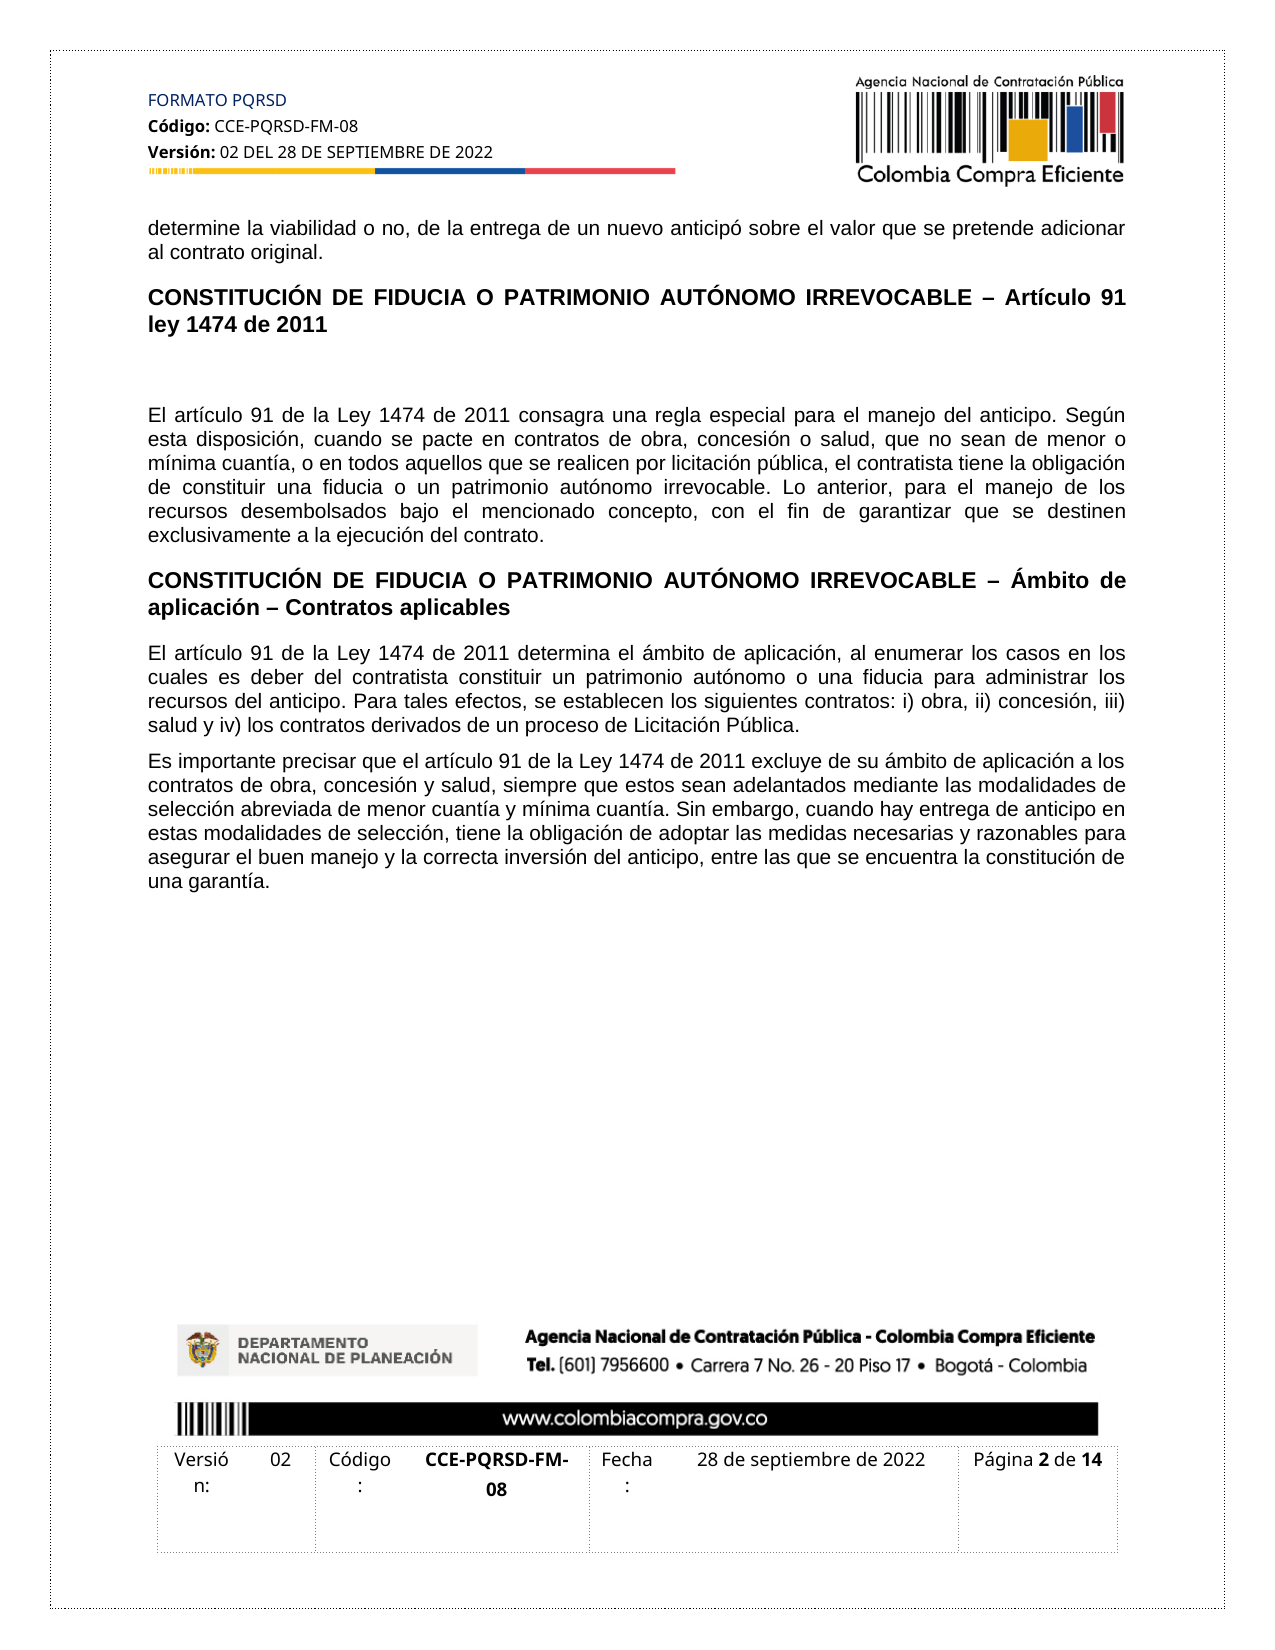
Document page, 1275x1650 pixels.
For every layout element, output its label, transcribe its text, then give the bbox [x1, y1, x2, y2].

picture [147, 163, 679, 177]
picture [166, 1299, 1109, 1446]
picture [855, 75, 1128, 187]
text El artículo 91 de la Ley 1474 de 2011 consagra una regla especial para el manejo del anticipo. Según esta disposición, cuando se pacte en contratos de obra, concesión o salud, que no sean de menor o mínima cuantía, o en todos aquellos que se realicen por licitación pública, el contratista tiene la obligación de constituir una fiducia o un patrimonio autónomo irrevocable. Lo anterior, para el manejo de los recursos desembolsados bajo el mencionado concepto, con el fin de garantizar que se destinen exclusivamente a la ejecución del contrato. [148, 403, 1127, 546]
text CONSTITUCIÓN DE FIDUCIA O PATRIMONIO AUTÓNOMO IRREVOCABLE – Ámbito de aplicación – Contratos aplicables [148, 567, 1127, 620]
text El artículo 91 de la Ley 1474 de 2011 determina el ámbito de aplicación, al enumerar los casos en los cuales es deber del contratista constituir un patrimonio autónomo o una fiducia para administrar los recursos del anticipo. Para tales efectos, se establecen los siguientes contratos: i) obra, ii) concesión, iii) salud y iv) los contratos derivados de un proceso de Licitación Pública. [148, 641, 1127, 737]
text Es importante precisar que el artículo 91 de la Ley 1474 de 2011 excluye de su ámbito de aplicación a los contratos de obra, concesión y salud, siempre que estos sean adelantados mediante las modalidades de selección abreviada de menor cuantía y mínima cuantía. Sin embargo, cuando hay entrega de anticipo en estas modalidades de selección, tiene la obligación de adoptar las medidas necesarias y razonables para asegurar el buen manejo y la correcta inversión del anticipo, entre las que se encuentra la constitución de una garantía. [148, 749, 1127, 893]
text CONSTITUCIÓN DE FIDUCIA O PATRIMONIO AUTÓNOMO IRREVOCABLE – Artículo 91 ley 1474 de 2011 [148, 284, 1127, 337]
